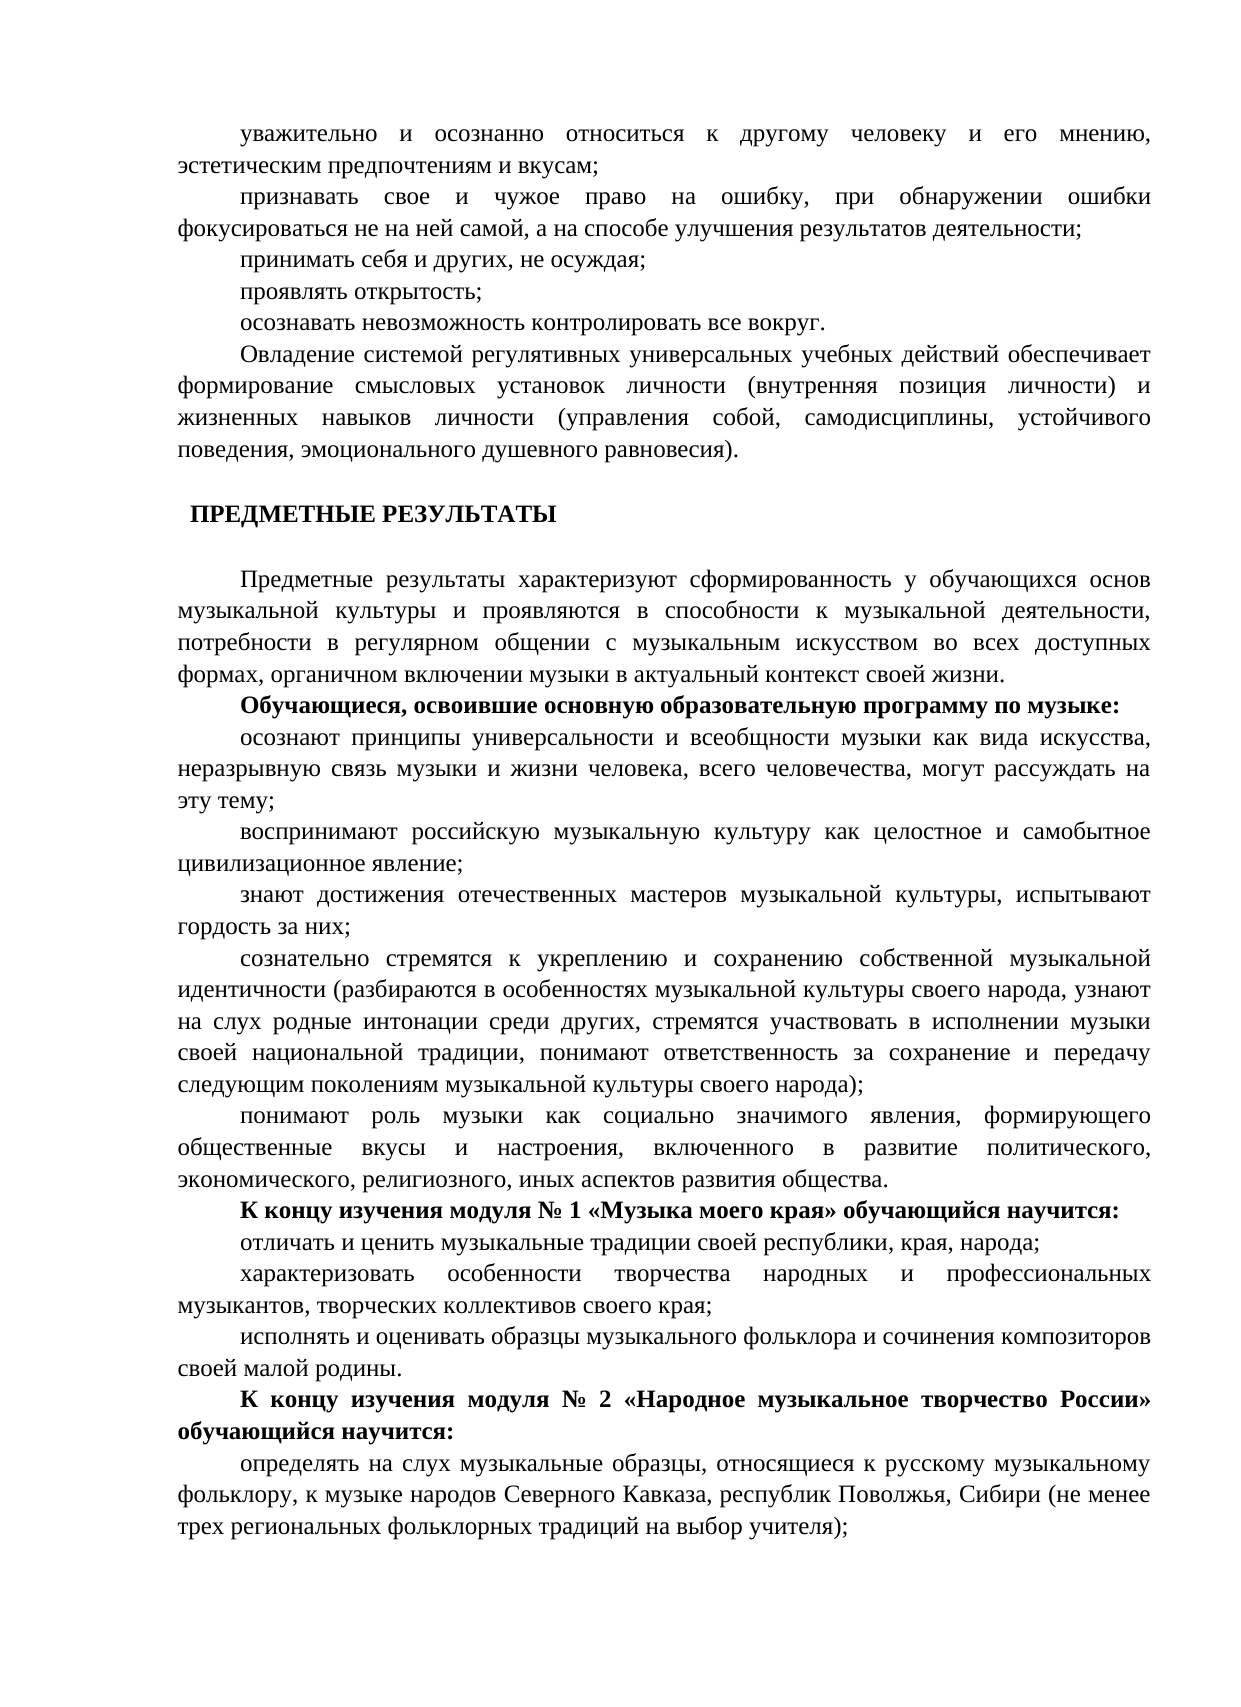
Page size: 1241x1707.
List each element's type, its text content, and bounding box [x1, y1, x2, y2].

text Предметные результаты характеризуют сформированность у обучающихся основ музыкальной культуры и проявляются в способности к музыкальной деятельности, потребности в регулярном общении с музыкальным искусством во всех доступных формах, органичном включении музыки в актуальный контекст своей жизни. [177, 564, 1152, 687]
text ПРЕДМЕТНЫЕ РЕЗУЛЬТАТЫ [190, 499, 1152, 528]
text исполнять и оценивать образцы музыкального фольклора и сочинения композиторов своей малой родины. [177, 1321, 1152, 1382]
text К концу изучения модуля № 1 «Музыка моего края» обучающийся научится: [177, 1195, 1152, 1224]
text характеризовать особенности творчества народных и профессиональных музыкантов, творческих коллективов своего края; [177, 1258, 1152, 1319]
text К концу изучения модуля № 2 «Народное музыкальное творчество России» обучающийся научится: [177, 1384, 1152, 1445]
text Овладение системой регулятивных универсальных учебных действий обеспечивает формирование смысловых установок личности (внутренняя позиция личности) и жизненных навыков личности (управления собой, самодисциплины, устойчивого поведения, эмоционального душевного равновесия). [177, 339, 1152, 462]
text уважительно и осознанно относиться к другому человеку и его мнению, эстетическим предпочтениям и вкусам; [177, 118, 1152, 178]
text Обучающиеся, освоившие основную образовательную программу по музыке: [177, 690, 1152, 719]
text осознавать невозможность контролировать все вокруг. [177, 307, 1152, 336]
text сознательно стремятся к укреплению и сохранению собственной музыкальной идентичности (разбираются в особенностях музыкальной культуры своего народа, узнают на слух родные интонации среди других, стремятся участвовать в исполнении музыки своей национальной традиции, понимают ответственность за сохранение и передачу следующим поколениям музыкальной культуры своего народа); [177, 943, 1152, 1098]
text определять на слух музыкальные образцы, относящиеся к русскому музыкальному фольклору, к музыке народов Северного Кавказа, республик Поволжья, Сибири (не менее трех региональных фольклорных традиций на выбор учителя); [177, 1448, 1152, 1539]
text воспринимают российскую музыкальную культуру как целостное и самобытное цивилизационное явление; [177, 816, 1152, 877]
text проявлять открытость; [177, 276, 1152, 305]
text осознают принципы универсальности и всеобщности музыки как вида искусства, неразрывную связь музыки и жизни человека, всего человечества, могут рассуждать на эту тему; [177, 722, 1152, 814]
text знают достижения отечественных мастеров музыкальной культуры, испытывают гордость за них; [177, 879, 1152, 940]
text признавать свое и чужое право на ошибку, при обнаружении ошибки фокусироваться не на ней самой, а на способе улучшения результатов деятельности; [177, 181, 1152, 242]
text понимают роль музыки как социально значимого явления, формирующего общественные вкусы и настроения, включенного в развитие политического, экономического, религиозного, иных аспектов развития общества. [177, 1101, 1152, 1192]
text отличать и ценить музыкальные традиции своей республики, края, народа; [177, 1227, 1152, 1256]
text принимать себя и других, не осуждая; [177, 244, 1152, 273]
